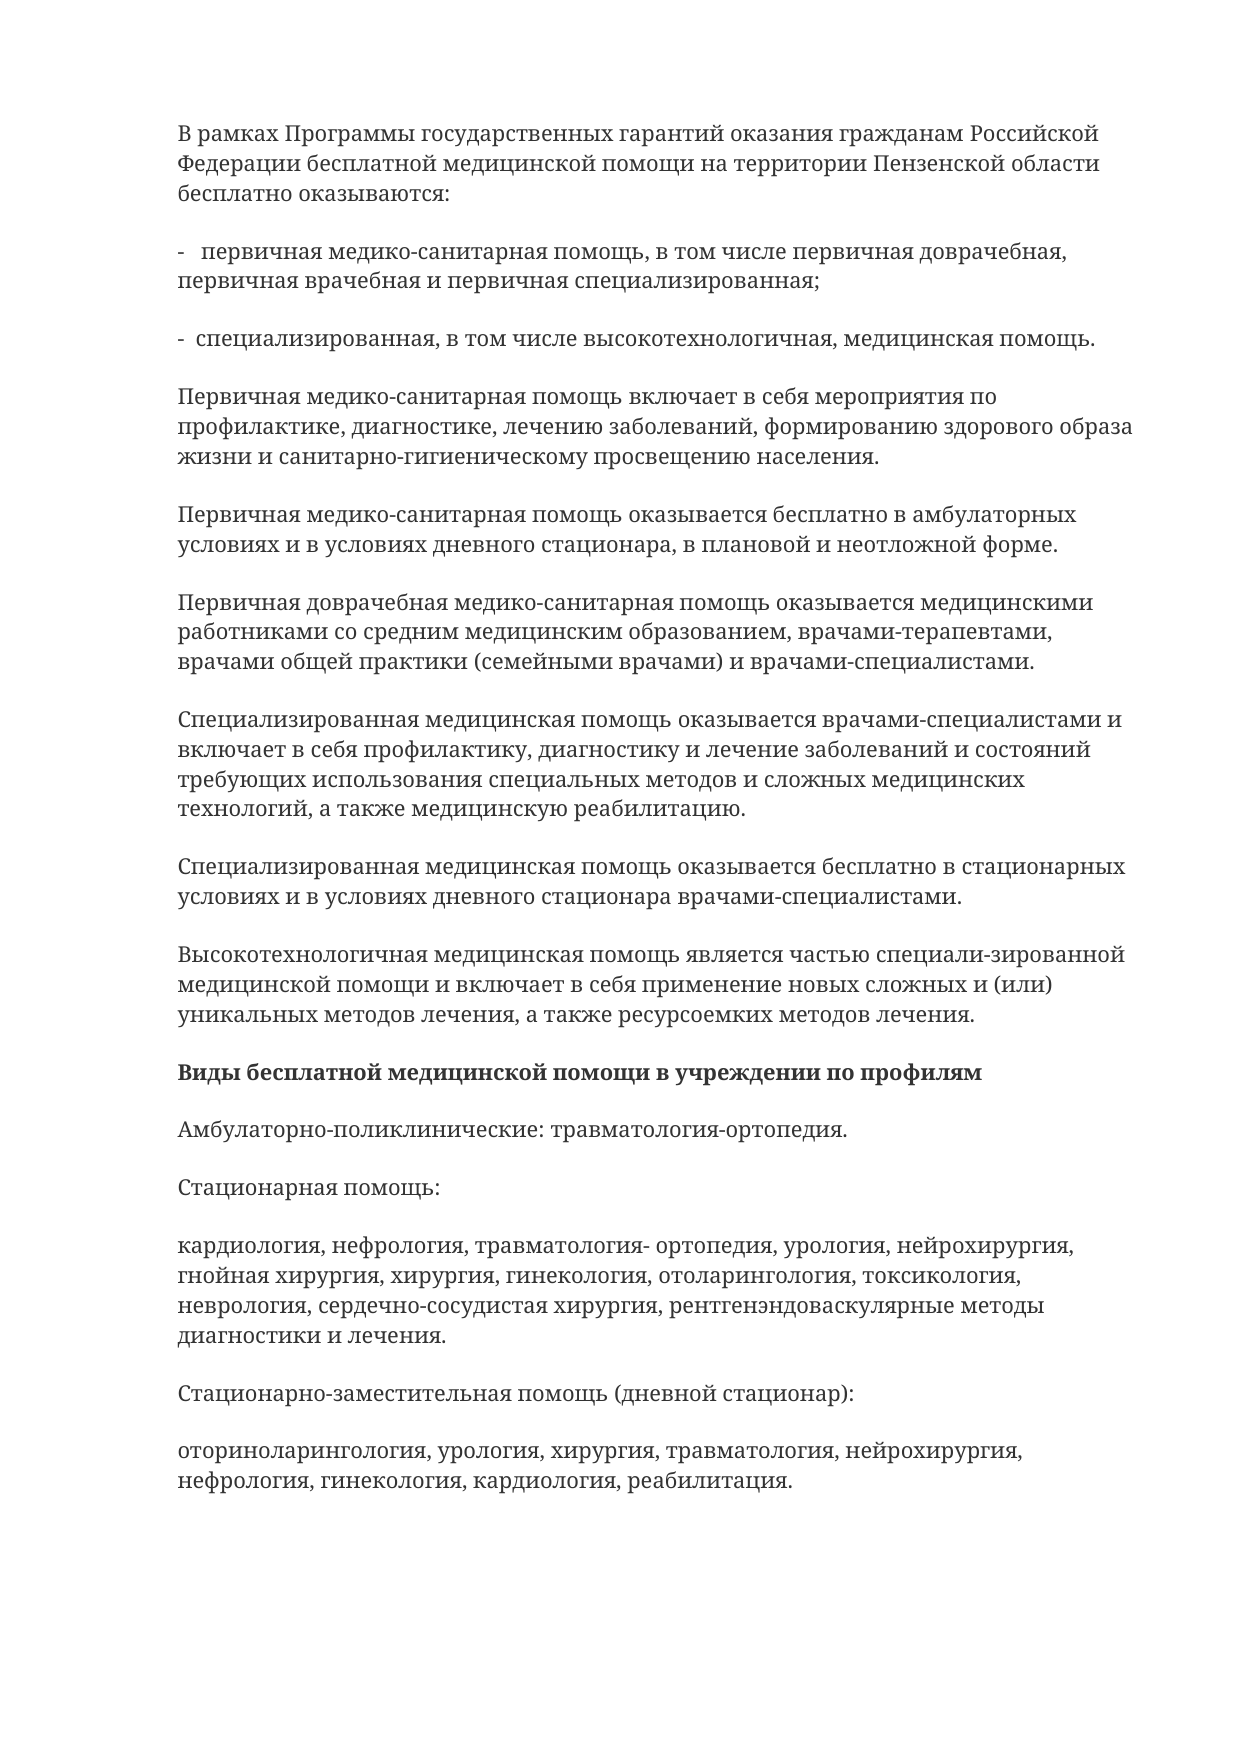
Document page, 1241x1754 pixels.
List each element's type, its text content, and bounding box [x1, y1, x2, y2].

text оториноларингология, урология, хирургия, травматология, нейрохирургия, нефрология, гинекология, кардиология, реабилитация. [177, 1435, 1152, 1495]
text Первичная медико-санитарная помощь включает в себя мероприятия по профилактике, диагностике, лечению заболеваний, формированию здорового образа жизни и санитарно-гигиеническому просвещению населения. [177, 381, 1152, 471]
text В рамках Программы государственных гарантий оказания гражданам Российской Федерации бесплатной медицинской помощи на территории Пензенской области бесплатно оказываются: [177, 118, 1152, 207]
text кардиология, нефрология, травматология- ортопедия, урология, нейрохирургия, гнойная хирургия, хирургия, гинекология, отоларингология, токсикология, неврология, сердечно-сосудистая хирургия, рентгенэндоваскулярные методы диагностики и лечения. [177, 1230, 1152, 1349]
text Амбулаторно-поликлинические: травматология-ортопедия. [177, 1114, 1152, 1144]
text Специализированная медицинская помощь оказывается врачами-специалистами и включает в себя профилактику, диагностику и лечение заболеваний и состояний требующих использования специальных методов и сложных медицинских технологий, а также медицинскую реабилитацию. [177, 704, 1152, 823]
text Первичная доврачебная медико-санитарная помощь оказывается медицинскими работниками со средним медицинским образованием, врачами-терапевтами, врачами общей практики (семейными врачами) и врачами-специалистами. [177, 586, 1152, 676]
text Виды бесплатной медицинской помощи в учреждении по профилям [177, 1056, 1152, 1086]
text - первичная медико-санитарная помощь, в том числе первичная доврачебная, первичная врачебная и первичная специализированная; [177, 236, 1152, 295]
text - специализированная, в том числе высокотехнологичная, медицинская помощь. [177, 323, 1152, 353]
text Стационарная помощь: [177, 1172, 1152, 1202]
text Специализированная медицинская помощь оказывается бесплатно в стационарных условиях и в условиях дневного стационара врачами-специалистами. [177, 851, 1152, 911]
text Первичная медико-санитарная помощь оказывается бесплатно в амбулаторных условиях и в условиях дневного стационара, в плановой и неотложной форме. [177, 499, 1152, 558]
text Высокотехнологичная медицинская помощь является частью специали-зированной медицинской помощи и включает в себя применение новых сложных и (или) уникальных методов лечения, а также ресурсоемких методов лечения. [177, 939, 1152, 1028]
text Стационарно-заместительная помощь (дневной стационар): [177, 1377, 1152, 1407]
